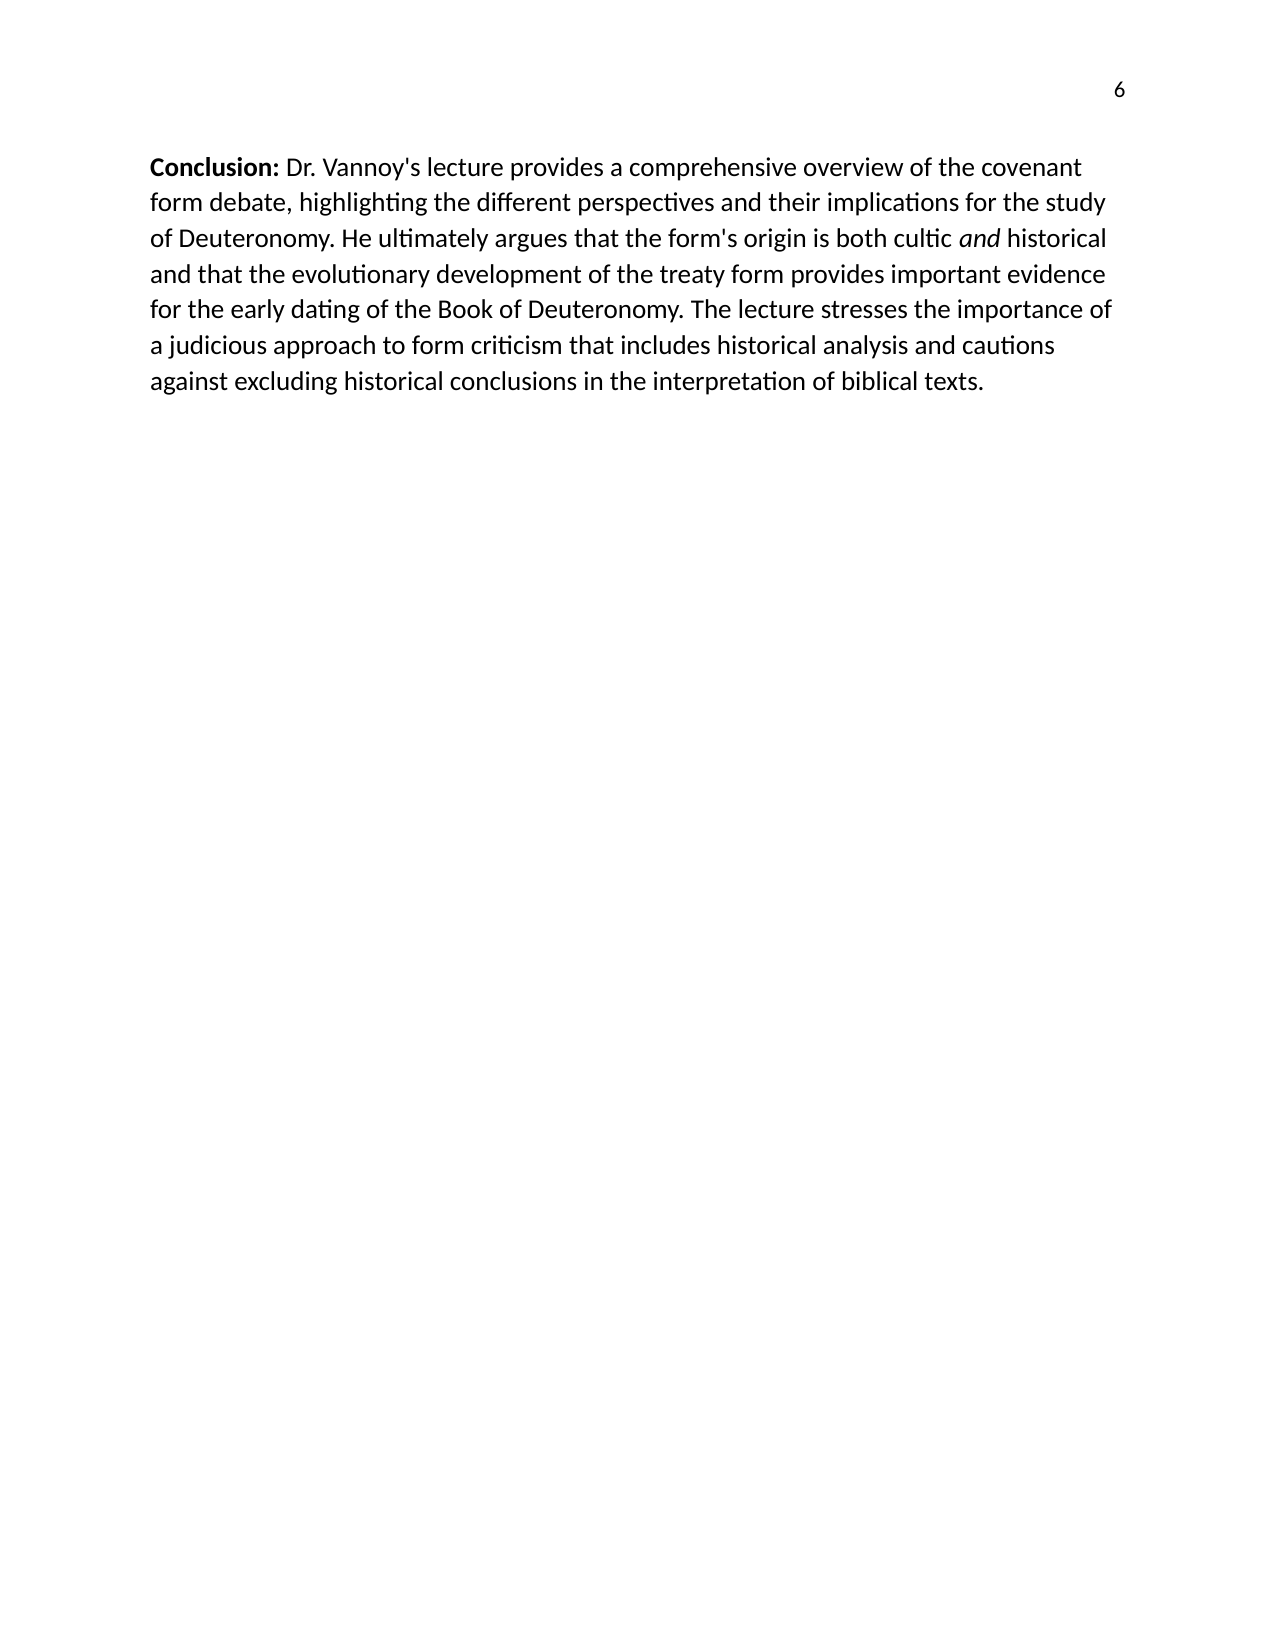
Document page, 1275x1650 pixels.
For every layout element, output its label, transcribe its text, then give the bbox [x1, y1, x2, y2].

text Conclusion: Dr. Vannoy's lecture provides a comprehensive overview of the covenant form debate, highlighting the different perspectives and their implications for the study of Deuteronomy. He ultimately argues that the form's origin is both cultic and historical and that the evolutionary development of the treaty form provides important evidence for the early dating of the Book of Deuteronomy. The lecture stresses the importance of a judicious approach to form criticism that includes historical analysis and cautions against excluding historical conclusions in the interpretation of biblical texts. [150, 150, 1125, 397]
